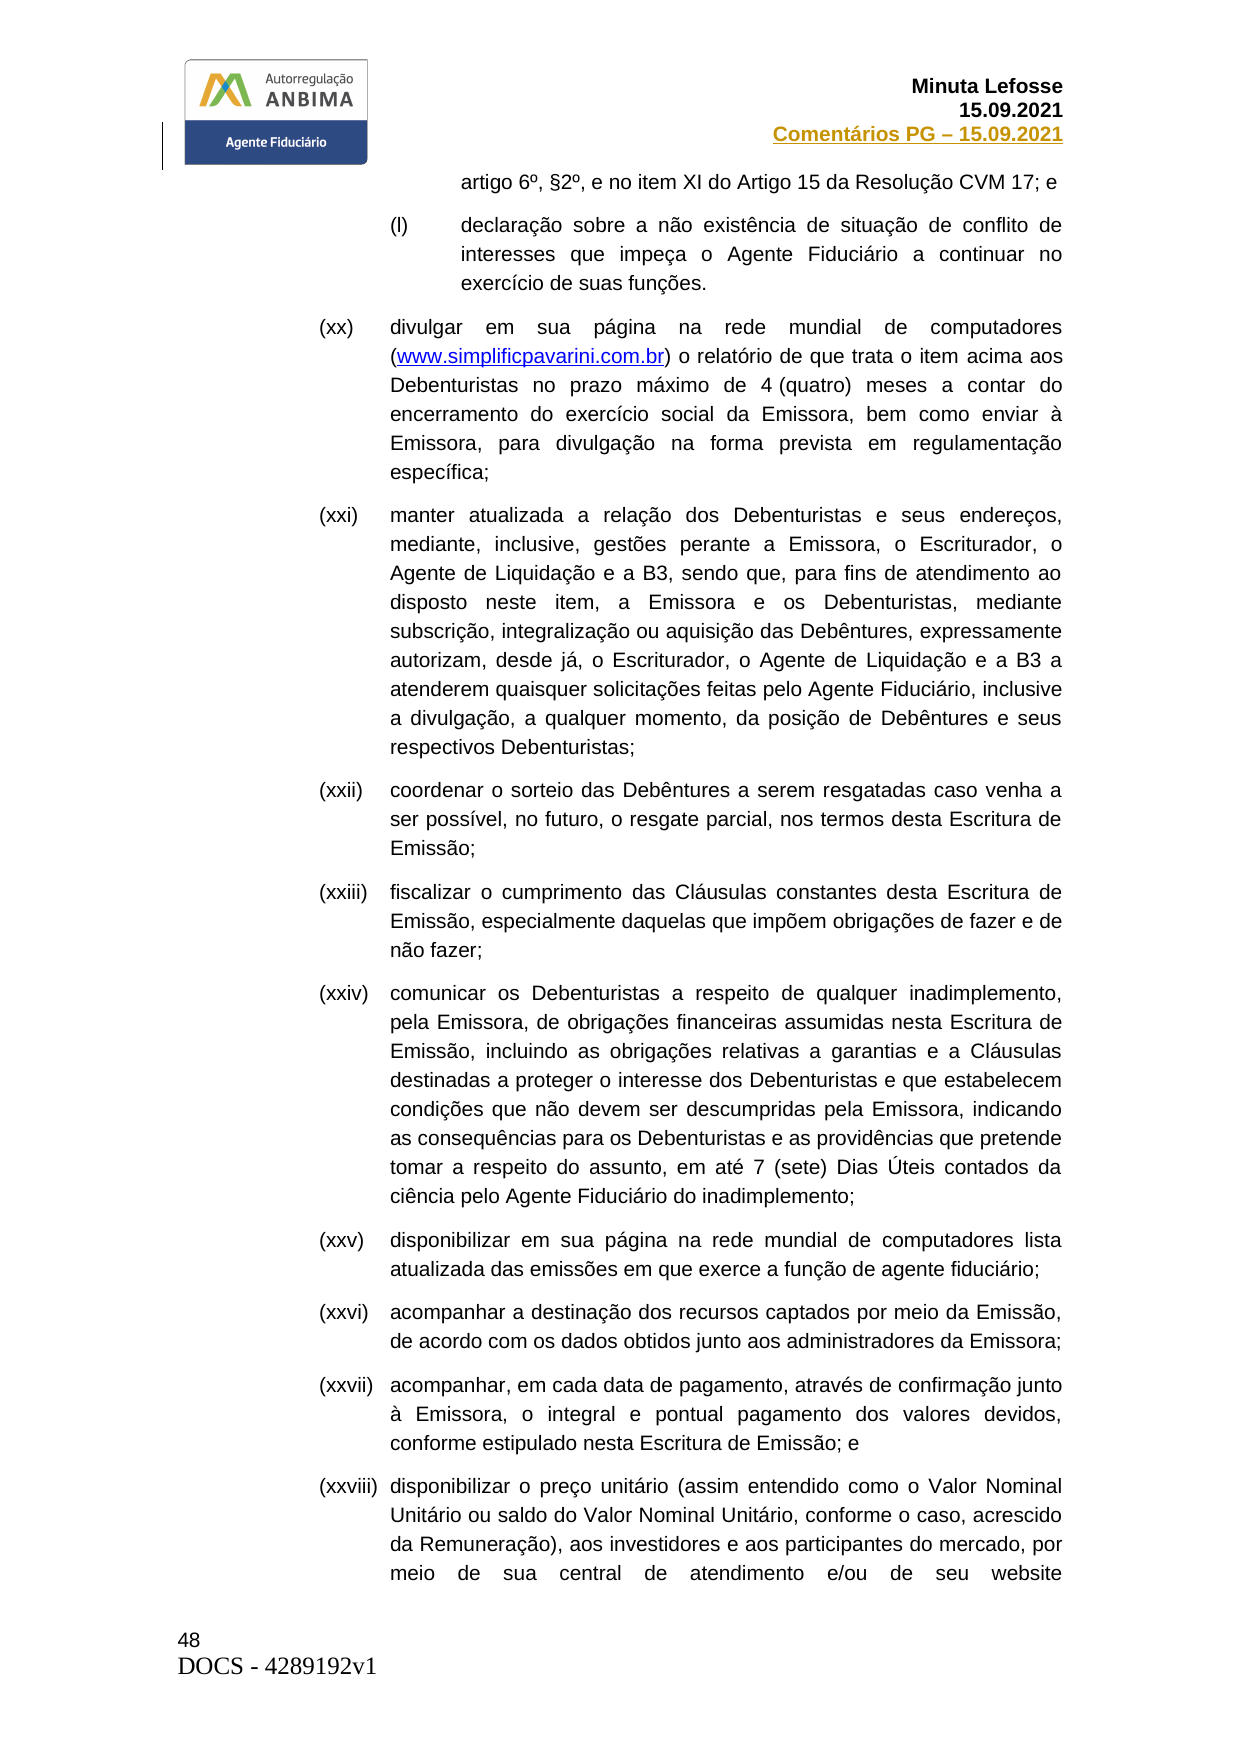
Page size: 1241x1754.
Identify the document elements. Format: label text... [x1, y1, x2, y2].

picture [184, 59, 368, 165]
text acompanhar, em cada data de pagamento, através de confirmação junto à Emissora, o integral e pontual pagamento dos valores devidos, conforme estipulado nesta Escritura de Emissão; e [319, 1372, 1063, 1454]
text comunicar os Debenturistas a respeito de qualquer inadimplemento, pela Emissora, de obrigações financeiras assumidas nesta Escritura de Emissão, incluindo as obrigações relativas a garantias e a Cláusulas destinadas a proteger o interesse dos Debenturistas e que estabelecem condições que não devem ser descumpridas pela Emissora, indicando as consequências para os Debenturistas e as providências que pretende tomar a respeito do assunto, em até 7 (sete) Dias Úteis contados da ciência pelo Agente Fiduciário do inadimplemento; [319, 981, 1063, 1208]
text declaração sobre a não existência de situação de conflito de interesses que impeça o Agente Fiduciário a continuar no exercício de suas funções. [390, 213, 1063, 295]
text fiscalizar o cumprimento das Cláusulas constantes desta Escritura de Emissão, especialmente daquelas que impõem obrigações de fazer e de não fazer; [319, 880, 1063, 962]
text acompanhar a destinação dos recursos captados por meio da Emissão, de acordo com os dados obtidos junto aos administradores da Emissora; [319, 1300, 1063, 1353]
text coordenar o sorteio das Debêntures a serem resgatadas caso venha a ser possível, no futuro, o resgate parcial, nos termos desta Escritura de Emissão; [319, 778, 1063, 860]
text divulgar em sua página na rede mundial de computadores (www.simplificpavarini.com.br) o relatório de que trata o item (xix) acima aos Debenturistas no prazo máximo de 4 (quatro) meses a contar do encerramento do exercício social da Emissora, bem como enviar à Emissora, para divulgação na forma prevista em regulamentação específica; [319, 315, 1063, 483]
text manter atualizada a relação dos Debenturistas e seus endereços, mediante, inclusive, gestões perante a Emissora, o Escriturador, o Agente de Liquidação e a B3, sendo que, para fins de atendimento ao disposto neste item, a Emissora e os Debenturistas, mediante subscrição, integralização ou aquisição das Debêntures, expressamente autorizam, desde já, o Escriturador, o Agente de Liquidação e a B3 a atenderem quaisquer solicitações feitas pelo Agente Fiduciário, inclusive a divulgação, a qualquer momento, da posição de Debêntures e seus respectivos Debenturistas; [319, 503, 1063, 759]
text disponibilizar em sua página na rede mundial de computadores lista atualizada das emissões em que exerce a função de agente fiduciário; [319, 1227, 1063, 1280]
